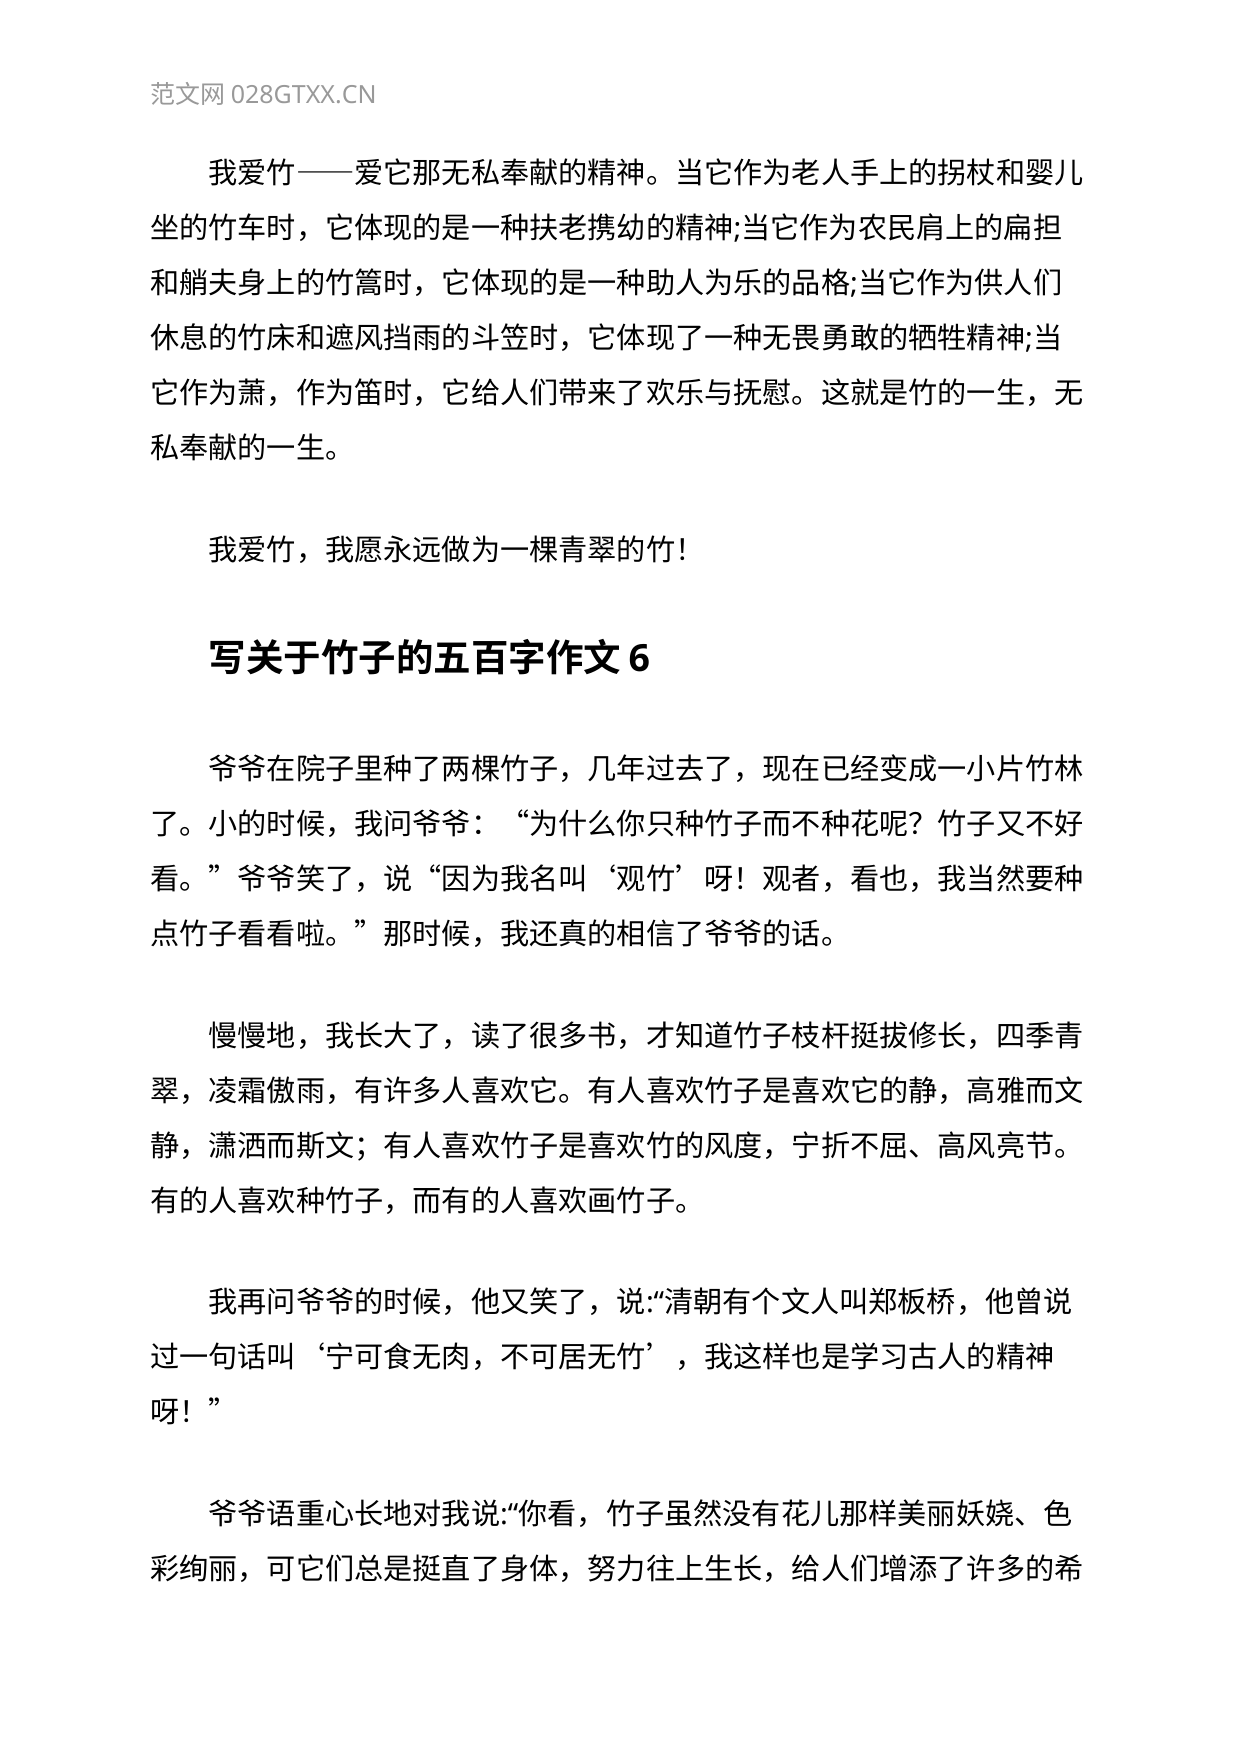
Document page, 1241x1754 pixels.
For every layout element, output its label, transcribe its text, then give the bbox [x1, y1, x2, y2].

text 我再问爷爷的时候，他又笑了，说:“清朝有个文人叫郑板桥，他曾说过一句话叫‘宁可食无肉，不可居无竹’，我这样也是学习古人的精神呀！” [150, 1279, 1090, 1431]
text 写关于竹子的五百字作文6 [150, 628, 1090, 683]
text 我爱竹，我愿永远做为一棵青翠的竹！ [150, 527, 1090, 569]
text 爷爷在院子里种了两棵竹子，几年过去了，现在已经变成一小片竹林了。小的时候，我问爷爷：“为什么你只种竹子而不种花呢？竹子又不好看。”爷爷笑了，说“因为我名叫‘观竹’呀！观者，看也，我当然要种点竹子看看啦。”那时候，我还真的相信了爷爷的话。 [150, 746, 1090, 953]
text 我爱竹——爱它那无私奉献的精神。当它作为老人手上的拐杖和婴儿坐的竹车时，它体现的是一种扶老携幼的精神;当它作为农民肩上的扁担和艄夫身上的竹篙时，它体现的是一种助人为乐的品格;当它作为供人们休息的竹床和遮风挡雨的斗笠时，它体现了一种无畏勇敢的牺牲精神;当它作为萧，作为笛时，它给人们带来了欢乐与抚慰。这就是竹的一生，无私奉献的一生。 [150, 150, 1090, 467]
text 慢慢地，我长大了，读了很多书，才知道竹子枝杆挺拔修长，四季青翠，凌霜傲雨，有许多人喜欢它。有人喜欢竹子是喜欢它的静，高雅而文静，潇洒而斯文；有人喜欢竹子是喜欢竹的风度，宁折不屈、高风亮节。有的人喜欢种竹子，而有的人喜欢画竹子。 [150, 1012, 1090, 1219]
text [150, 1491, 1090, 1588]
